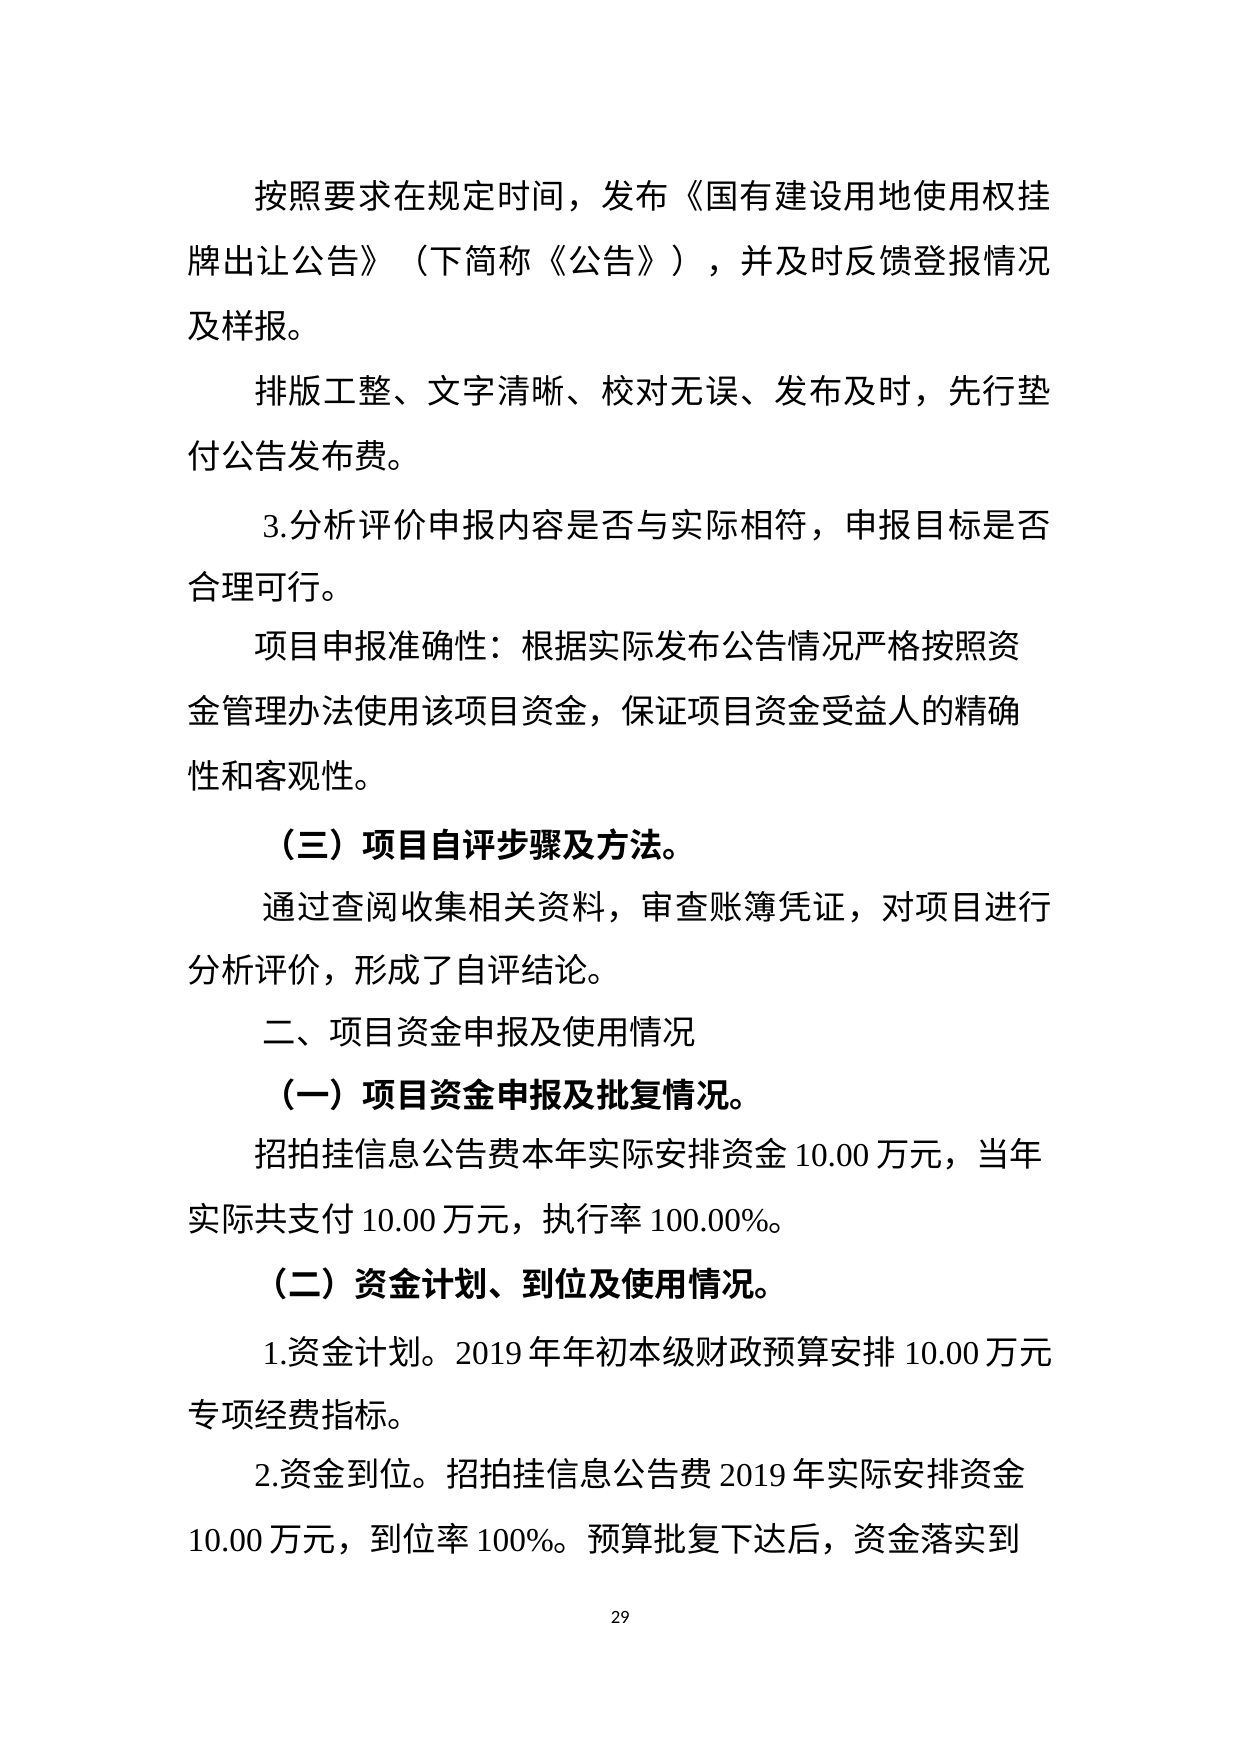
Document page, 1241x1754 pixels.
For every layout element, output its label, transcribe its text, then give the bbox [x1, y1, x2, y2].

text 按照要求在规定时间，发布《国有建设用地使用权挂牌出让公告》（下简称《公告》），并及时反馈登报情况及样报。 [187, 162, 1053, 357]
text （三）项目自评步骤及方法。 [187, 807, 1053, 869]
text （二）资金计划、到位及使用情况。 [187, 1249, 1053, 1314]
text 通过查阅收集相关资料，审查账簿凭证，对项目进行分析评价，形成了自评结论。 [187, 869, 1053, 994]
text 项目申报准确性：根据实际发布公告情况严格按照资金管理办法使用该项目资金，保证项目资金受益人的精确性和客观性。 [187, 612, 1053, 807]
text 排版工整、文字清晰、校对无误、发布及时，先行垫付公告发布费。 [187, 357, 1053, 487]
text 招拍挂信息公告费本年实际安排资金10.00万元，当年实际共支付10.00万元，执行率100.00%。 [187, 1119, 1053, 1249]
text 二、项目资金申报及使用情况 [187, 994, 1053, 1057]
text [187, 1439, 1053, 1569]
text 3.分析评价申报内容是否与实际相符，申报目标是否合理可行。 [187, 487, 1053, 612]
text 1.资金计划。2019年年初本级财政预算安排10.00万元专项经费指标。 [187, 1314, 1053, 1439]
text （一）项目资金申报及批复情况。 [187, 1057, 1053, 1119]
